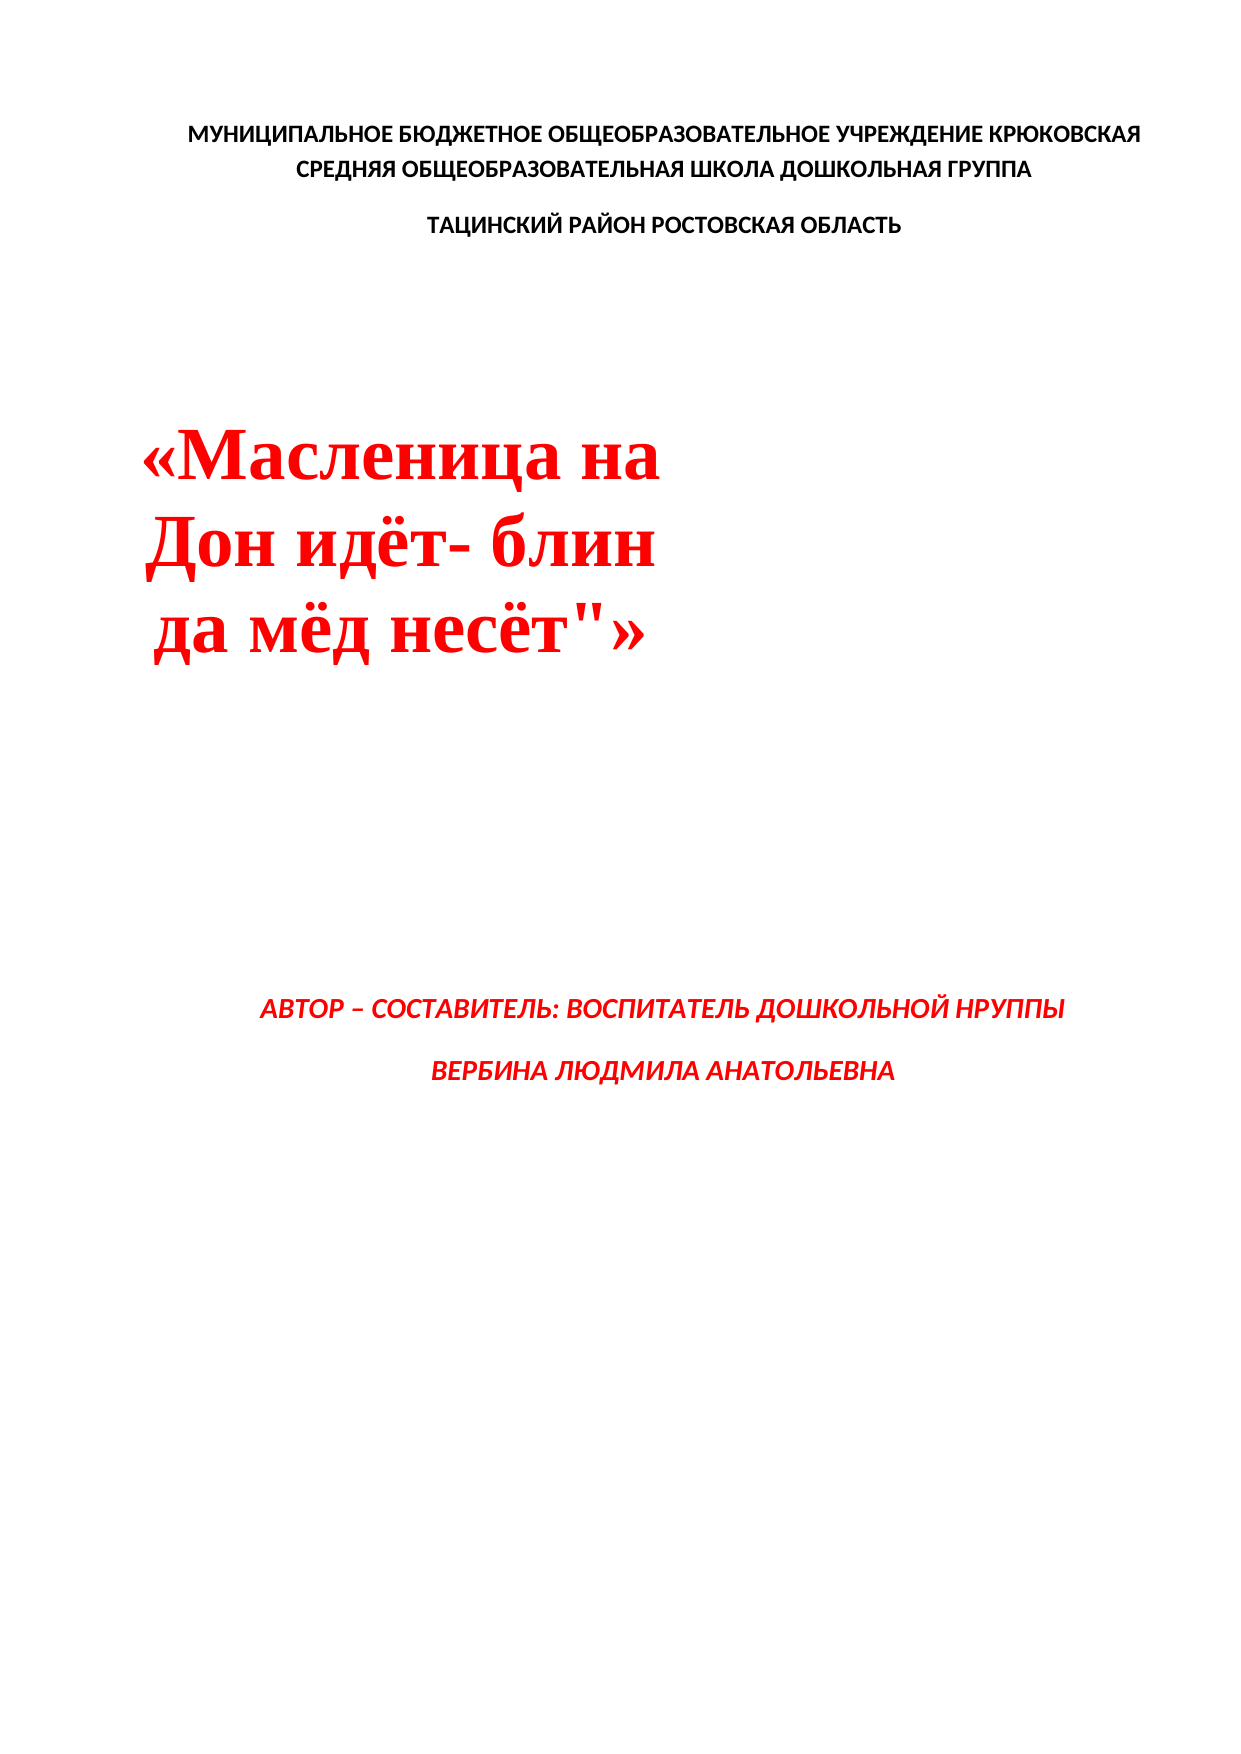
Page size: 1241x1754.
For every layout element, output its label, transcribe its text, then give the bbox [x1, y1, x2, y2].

text ТАЦИНСКИЙ РАЙОН РОСТОВСКАЯ ОБЛАСТЬ [177, 209, 1152, 239]
text ВЕРБИНА ЛЮДМИЛА АНАТОЛЬЕВНА [177, 1052, 1152, 1088]
text АВТОР – СОСТАВИТЕЛЬ: ВОСПИТАТЕЛЬ ДОШКОЛЬНОЙ НРУППЫ [177, 991, 1152, 1026]
text МУНИЦИПАЛЬНОЕ БЮДЖЕТНОЕ ОБЩЕОБРАЗОВАТЕЛЬНОЕ УЧРЕЖДЕНИЕ КРЮКОВСКАЯ СРЕДНЯЯ ОБЩЕОБРАЗОВАТЕЛЬНАЯ ШКОЛА ДОШКОЛЬНАЯ ГРУППА [177, 118, 1152, 184]
